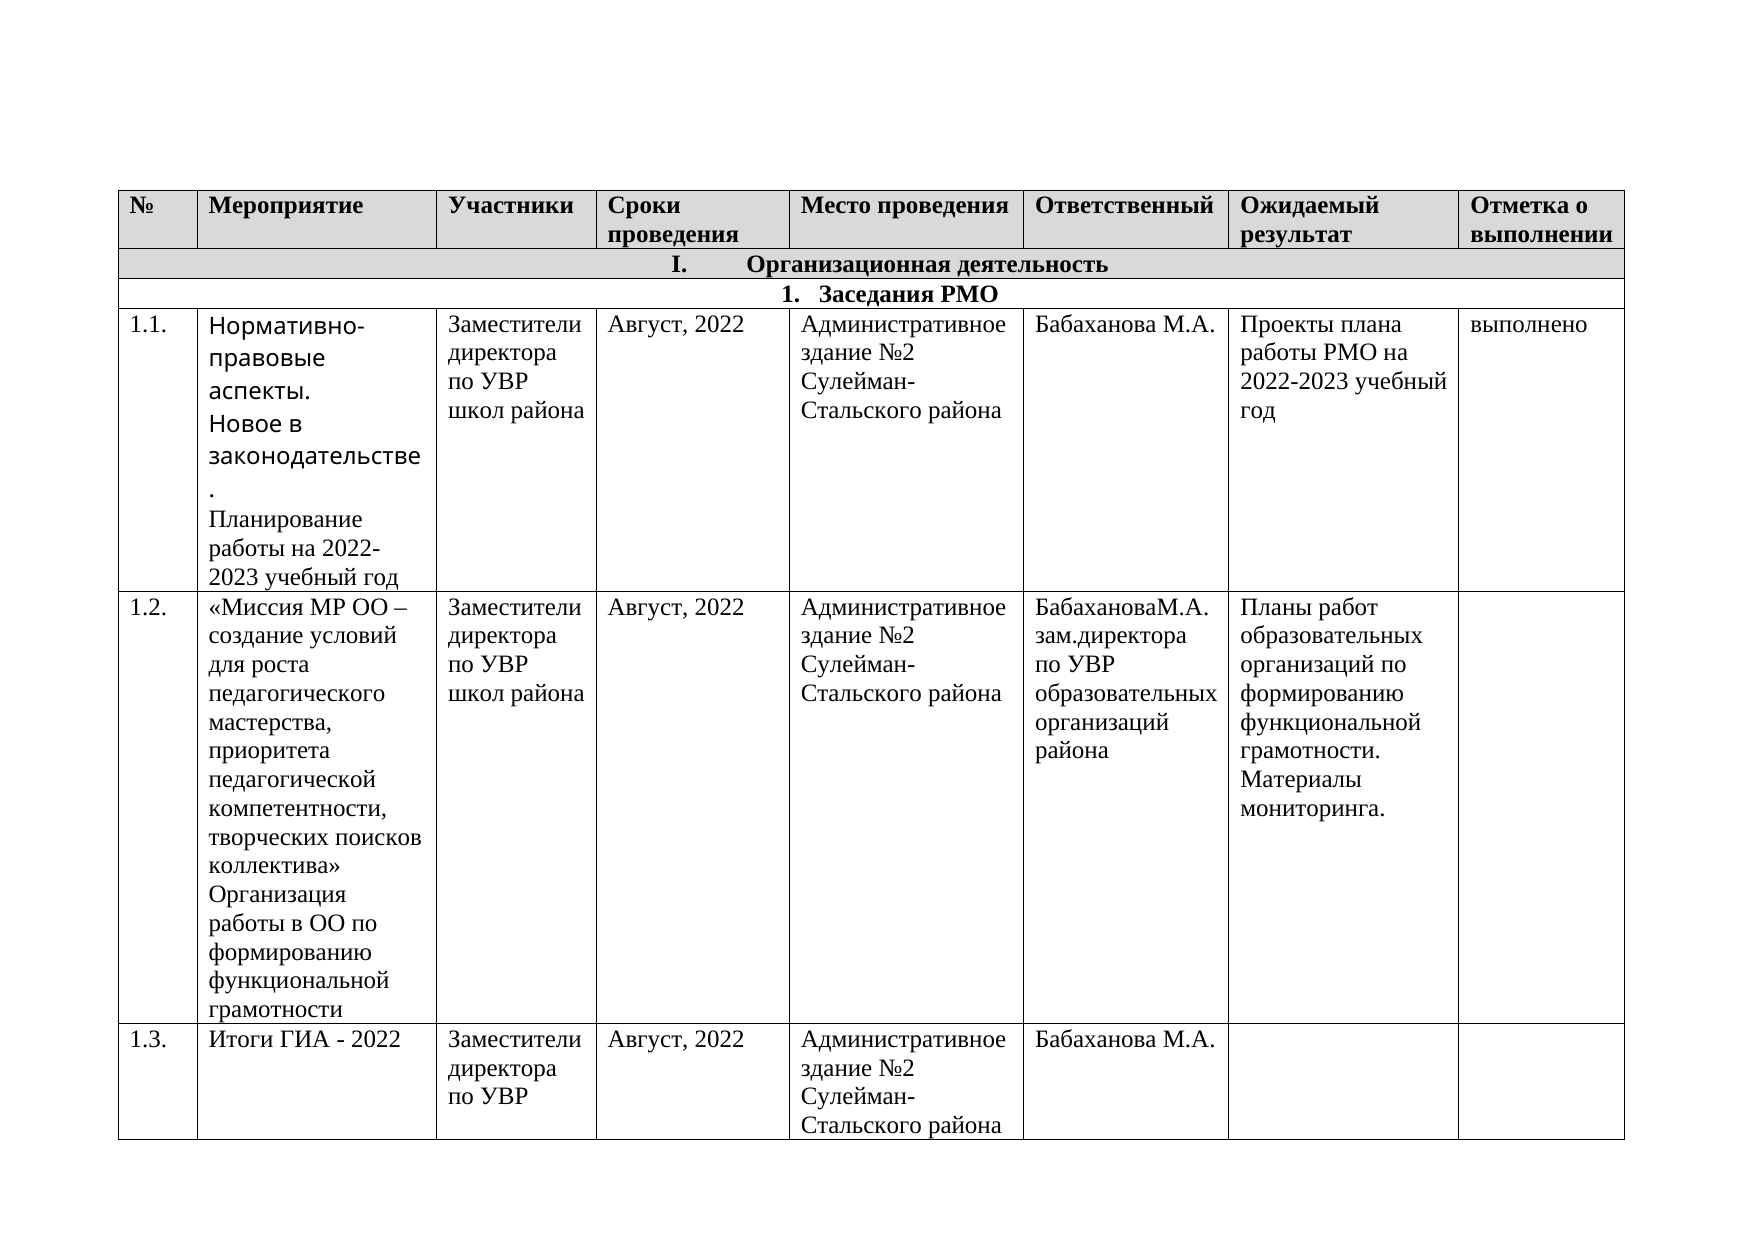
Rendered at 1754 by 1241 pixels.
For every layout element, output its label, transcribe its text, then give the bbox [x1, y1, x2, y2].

table_header Сроки проведения [597, 191, 789, 248]
table_cell [1229, 1024, 1458, 1139]
table_cell 1.1. [119, 309, 197, 591]
table_cell Бабаханова М.А. [1024, 1024, 1228, 1139]
table_cell Август, 2022 [597, 309, 789, 591]
table_header Ответственный [1024, 191, 1228, 248]
table_cell [1459, 1024, 1624, 1139]
table_header Место проведения [790, 191, 1023, 248]
table_cell Итоги ГИА - 2022 [198, 1024, 436, 1139]
table_cell Организационная деятельность [119, 249, 1624, 278]
table_cell «Миссия МР ОО – создание условий для роста педагогического мастерства, приоритета педагогической компетентности, творческих поисков коллектива» Организация работы в ОО по формированию функциональной грамотности [198, 592, 436, 1023]
table_cell Бабаханова М.А. [1024, 309, 1228, 591]
table_cell Заседания РМО [119, 279, 1624, 308]
table_cell Август, 2022 [597, 592, 789, 1023]
table_cell Заместители директора по УВР школ района [437, 309, 596, 591]
table_header Мероприятие [198, 191, 436, 248]
table_header № [119, 191, 197, 248]
table_cell Август, 2022 [597, 1024, 789, 1139]
table_cell Планы работ образовательных организаций по формированию функциональной грамотности. Материалы мониторинга. [1229, 592, 1458, 1023]
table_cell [437, 592, 596, 1023]
table_cell 1.2. [119, 592, 197, 1023]
table_cell Проекты плана работы РМО на 2022-2023 учебный год [1229, 309, 1458, 591]
table_cell Нормативно-правовые аспекты. Новое в законодательстве. Планирование работы на 2022-2023 учебный год [198, 309, 436, 591]
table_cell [790, 592, 1023, 1023]
table_cell [1459, 592, 1624, 1023]
table_header Отметка о выполнении [1459, 191, 1624, 248]
table_cell БабахановаМ.А. зам.директора по УВР образовательных организаций района [1024, 592, 1228, 1023]
table_cell выполнено [1459, 309, 1624, 591]
table_cell 1.3. [119, 1024, 197, 1139]
table_cell Административное здание №2 Сулейман-Стальского района [790, 309, 1023, 591]
table_header Участники [437, 191, 596, 248]
table_header Ожидаемый результат [1229, 191, 1458, 248]
table_cell Заместители директора по УВР [437, 1024, 596, 1139]
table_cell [790, 1024, 1023, 1139]
